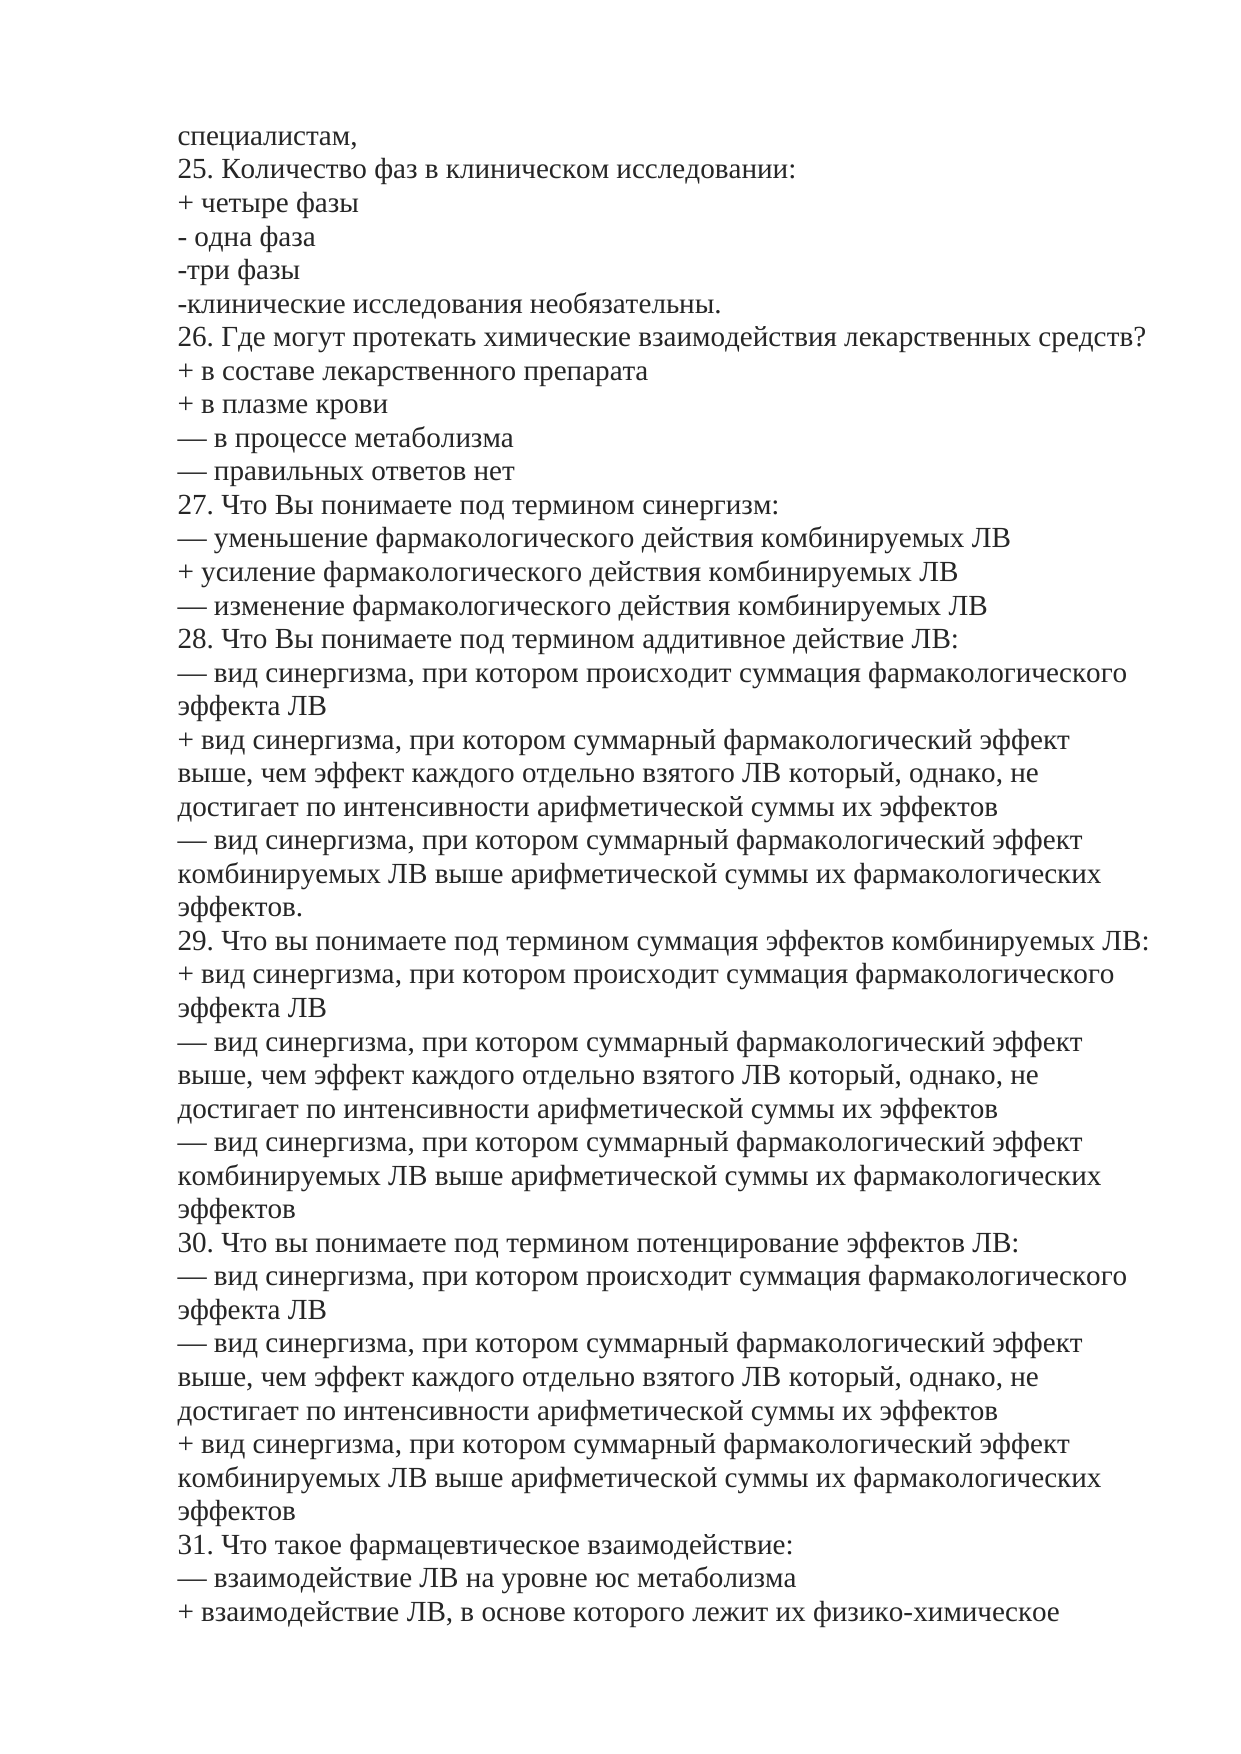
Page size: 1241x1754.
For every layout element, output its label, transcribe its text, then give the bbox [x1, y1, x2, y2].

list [177, 118, 1152, 219]
text 26. Где могут протекать химические взаимодействия лекарственных средств? + в составе лекарственного препарата + в плазме крови — в процессе метаболизма — правильных ответов нет [177, 319, 1152, 487]
list - одна фаза [177, 219, 1152, 252]
list -клинические исследования необязательны. [177, 286, 1152, 319]
text 27. Что Вы понимаете под термином синергизм: — уменьшение фармакологического действия комбинируемых ЛВ + усиление фармакологического действия комбинируемых ЛВ — изменение фармакологического действия комбинируемых ЛВ [177, 487, 1152, 621]
text 29. Что вы понимаете под термином суммация эффектов комбинируемых ЛВ: + вид синергизма, при котором происходит суммация фармакологического эффекта ЛВ — вид синергизма, при котором суммарный фармакологический эффект выше, чем эффект каждого отдельно взятого ЛВ который, однако, не достигает по интенсивности арифметической суммы их эффектов — вид синергизма, при котором суммарный фармакологический эффект комбинируемых ЛВ выше арифметической суммы их фармакологических эффектов [177, 923, 1152, 1225]
text 30. Что вы понимаете под термином потенцирование эффектов ЛВ: — вид синергизма, при котором происходит суммация фармакологического эффекта ЛВ — вид синергизма, при котором суммарный фармакологический эффект выше, чем эффект каждого отдельно взятого ЛВ который, однако, не достигает по интенсивности арифметической суммы их эффектов + вид синергизма, при котором суммарный фармакологический эффект комбинируемых ЛВ выше арифметической суммы их фармакологических эффектов [177, 1225, 1152, 1527]
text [177, 1527, 1152, 1627]
text 28. Что Вы понимаете под термином аддитивное действие ЛВ: — вид синергизма, при котором происходит суммация фармакологического эффекта ЛВ + вид синергизма, при котором суммарный фармакологический эффект выше, чем эффект каждого отдельно взятого ЛВ который, однако, не достигает по интенсивности арифметической суммы их эффектов — вид синергизма, при котором суммарный фармакологический эффект комбинируемых ЛВ выше арифметической суммы их фармакологических эффектов. [177, 621, 1152, 923]
list -три фазы [177, 252, 1152, 286]
